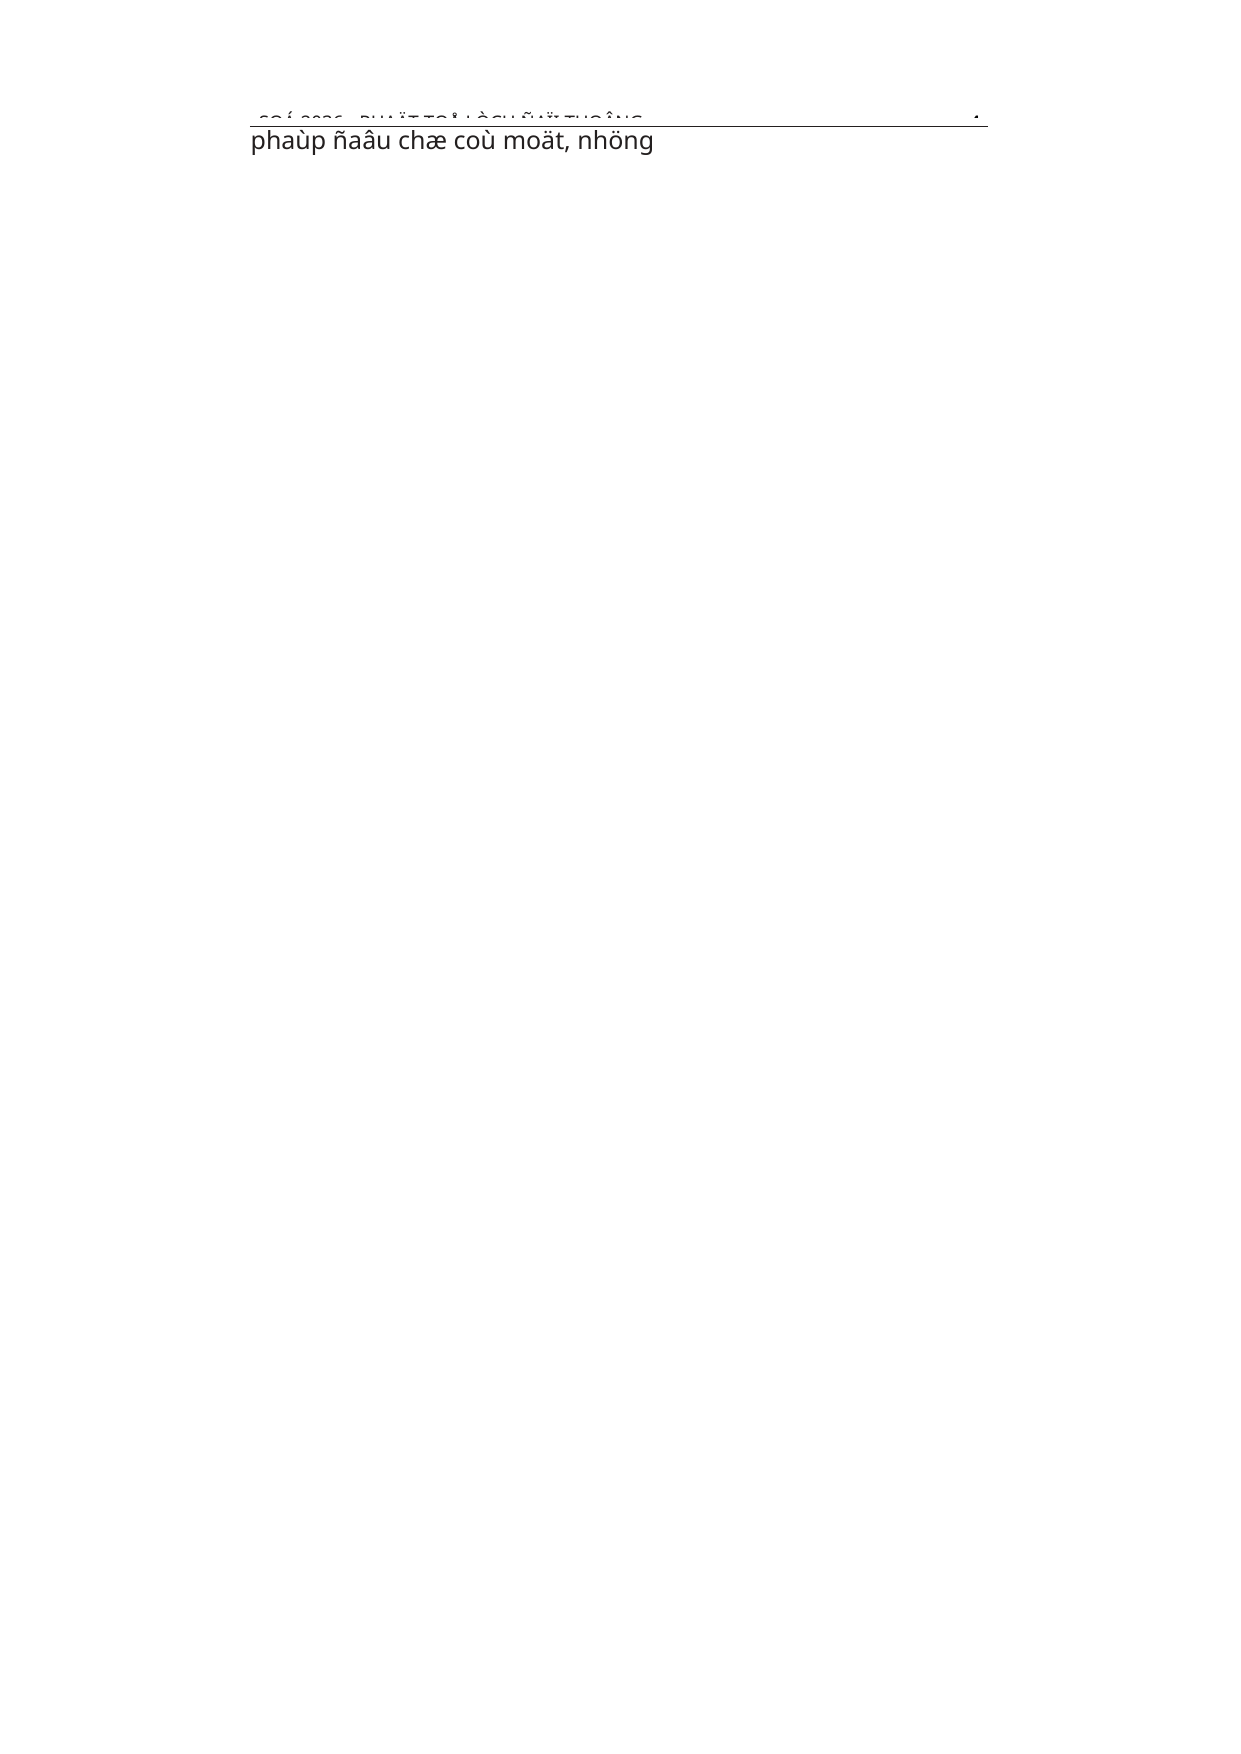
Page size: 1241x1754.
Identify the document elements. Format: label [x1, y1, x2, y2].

text [250, 125, 990, 156]
